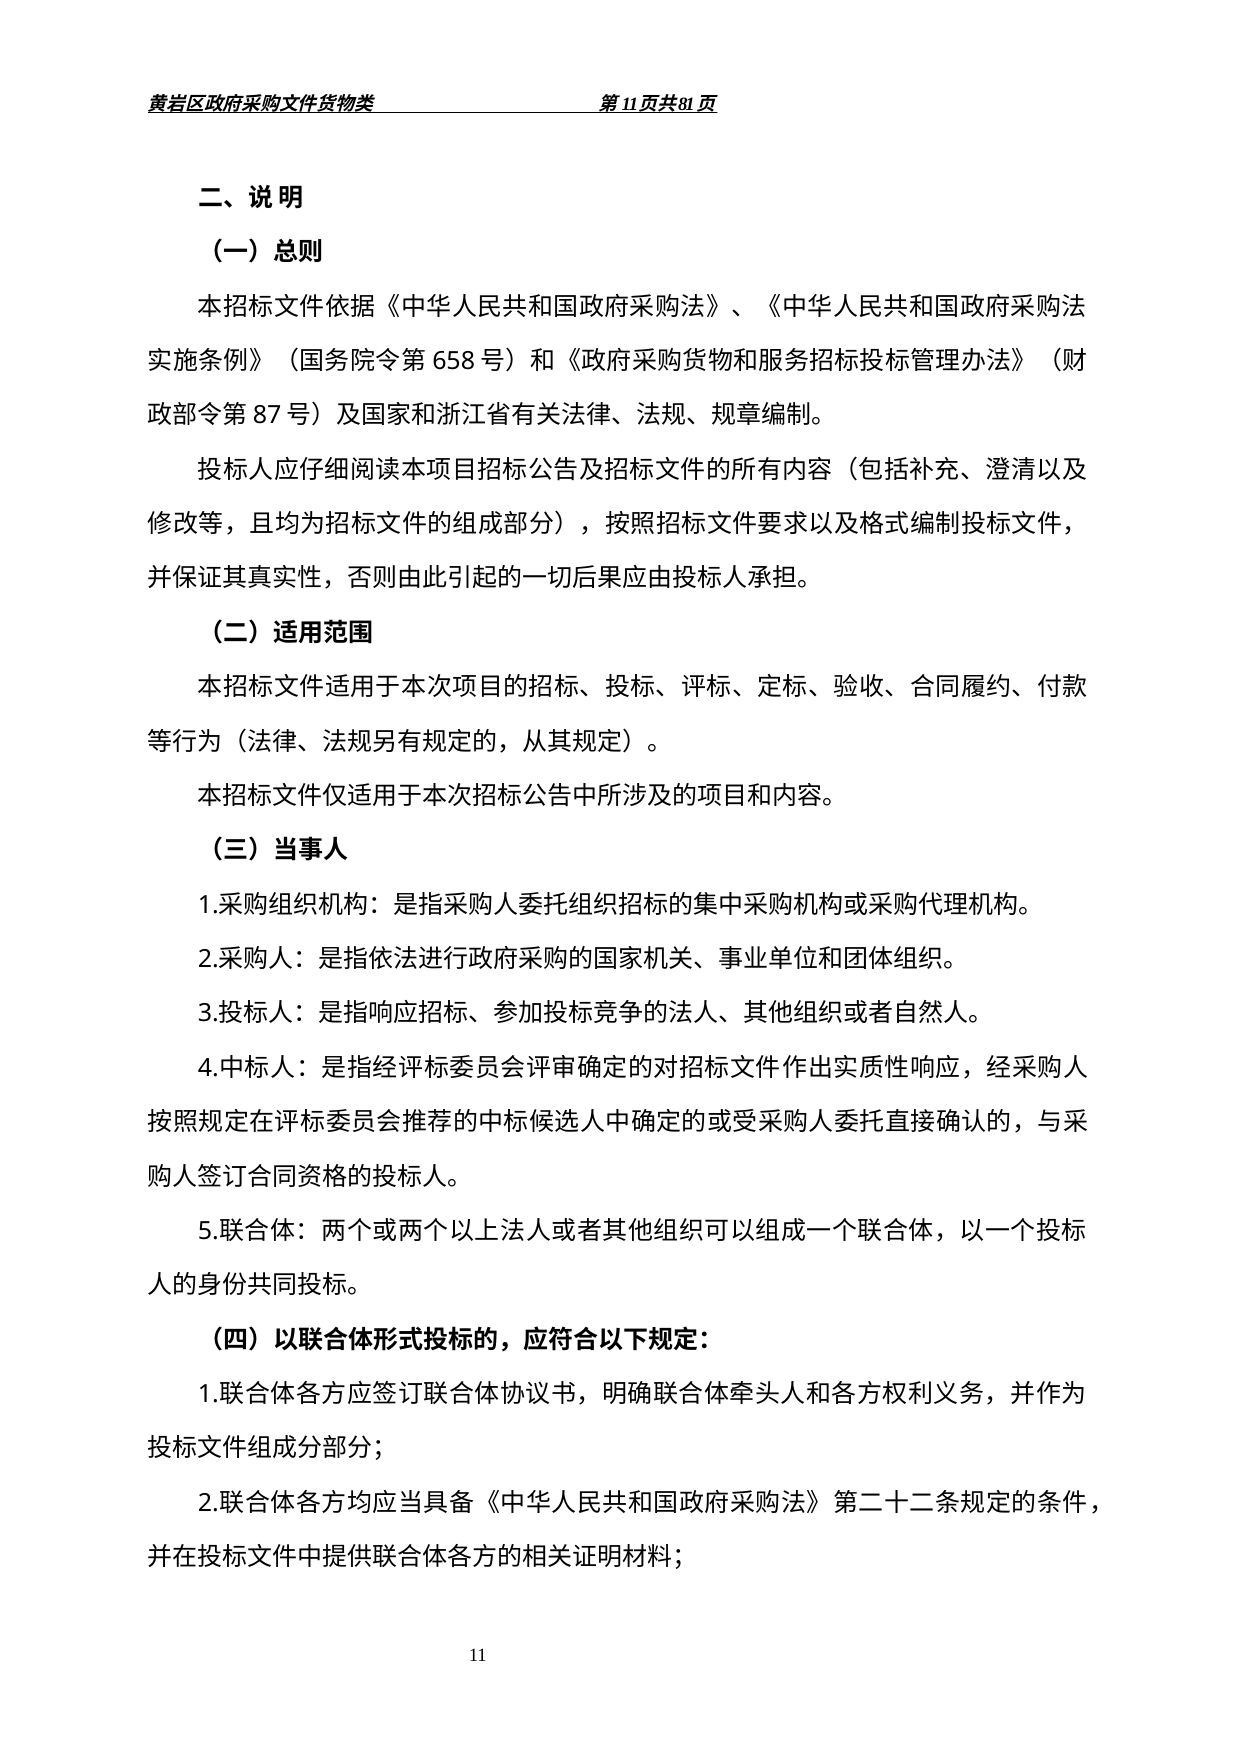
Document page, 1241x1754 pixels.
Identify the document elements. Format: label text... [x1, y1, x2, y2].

text （四）以联合体形式投标的，应符合以下规定： [148, 1319, 1089, 1355]
text （三）当事人 [148, 830, 1089, 866]
text 1.联合体各方应签订联合体协议书，明确联合体牵头人和各方权利义务，并作为投标文件组成分部分； [148, 1373, 1089, 1464]
text 本招标文件依据《中华人民共和国政府采购法》、《中华人民共和国政府采购法实施条例》（国务院令第658号）和《政府采购货物和服务招标投标管理办法》（财政部令第87号）及国家和浙江省有关法律、法规、规章编制。 [148, 286, 1089, 431]
text 本招标文件适用于本次项目的招标、投标、评标、定标、验收、合同履约、付款等行为（法律、法规另有规定的，从其规定）。 [148, 667, 1089, 757]
text 二、说 明 [148, 177, 1089, 213]
text 2.联合体各方均应当具备《中华人民共和国政府采购法》第二十二条规定的条件，并在投标文件中提供联合体各方的相关证明材料； [148, 1482, 1089, 1573]
subtitle 1.采购组织机构：是指采购人委托组织招标的集中采购机构或采购代理机构。 [148, 884, 1089, 920]
text 本招标文件仅适用于本次招标公告中所涉及的项目和内容。 [148, 775, 1089, 812]
text 5.联合体：两个或两个以上法人或者其他组织可以组成一个联合体，以一个投标人的身份共同投标。 [148, 1210, 1089, 1301]
text 投标人应仔细阅读本项目招标公告及招标文件的所有内容（包括补充、澄清以及修改等，且均为招标文件的组成部分），按照招标文件要求以及格式编制投标文件，并保证其真实性，否则由此引起的一切后果应由投标人承担。 [148, 449, 1089, 594]
text 4.中标人：是指经评标委员会评审确定的对招标文件作出实质性响应，经采购人按照规定在评标委员会推荐的中标候选人中确定的或受采购人委托直接确认的，与采购人签订合同资格的投标人。 [148, 1047, 1089, 1192]
text （二）适用范围 [148, 612, 1089, 648]
text 2.采购人：是指依法进行政府采购的国家机关、事业单位和团体组织。 [148, 938, 1089, 975]
text （一）总则 [148, 232, 1089, 268]
text 3.投标人：是指响应招标、参加投标竞争的法人、其他组织或者自然人。 [148, 993, 1089, 1029]
